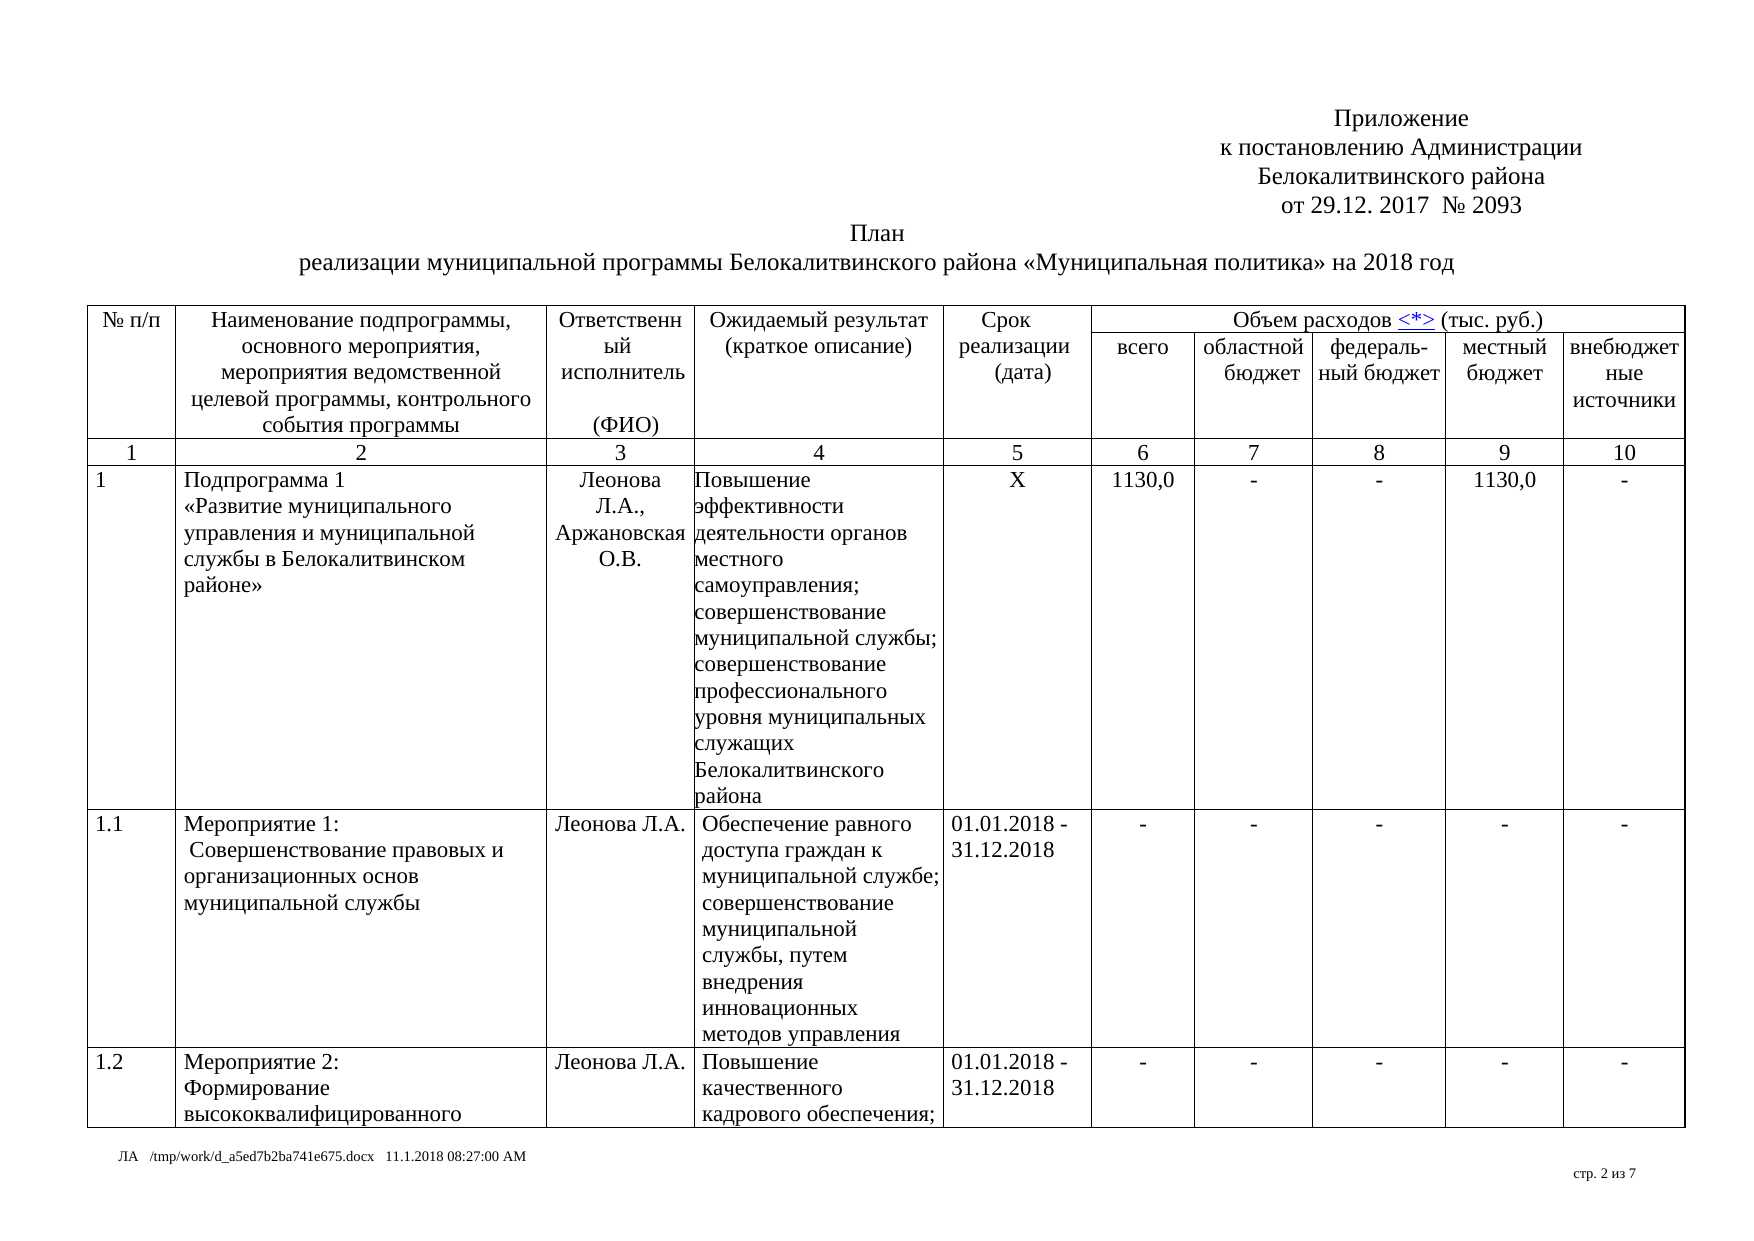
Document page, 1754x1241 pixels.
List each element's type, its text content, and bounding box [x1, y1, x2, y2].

text План [118, 218, 1636, 247]
table_cell - [1092, 1048, 1194, 1127]
table_cell 1130,0 [1446, 466, 1563, 808]
table_cell - [1564, 466, 1684, 808]
table_cell - [1564, 1048, 1684, 1127]
table_cell Обеспечение равного доступа граждан к муниципальной службе; совершенствование муниципальной службы, путем внедрения инновационных методов управления [695, 810, 943, 1047]
text к постановлению Администрации Белокалитвинского района [1167, 132, 1636, 190]
table_cell 2 [176, 439, 546, 465]
table_cell Подпрограмма 1 «Развитие муниципального управления и муниципальной службы в Белокалитвинском районе» [176, 466, 546, 808]
text от 29.12. 2017 № 2093 [1167, 190, 1636, 218]
table_cell местный бюджет [1446, 333, 1563, 437]
table_cell всего [1092, 333, 1194, 437]
table_cell Повышение эффективности деятельности органов местного самоуправления; совершенствование муниципальной службы; совершенствование профессионального уровня муниципальных служащих Белокалитвинского района [695, 466, 943, 808]
table_cell 9 [1446, 439, 1563, 465]
table_cell 1 [88, 439, 175, 465]
table_cell - [1195, 1048, 1312, 1127]
table_cell 1130,0 [1092, 466, 1194, 808]
table_header Срок реализации (дата) [944, 306, 1091, 437]
table_cell 8 [1313, 439, 1445, 465]
table_cell 7 [1195, 439, 1312, 465]
table_cell - [1313, 466, 1445, 808]
table_cell 3 [547, 439, 694, 465]
table_cell - [1564, 810, 1684, 1047]
table_header Ответственный исполнитель (ФИО) [547, 306, 694, 437]
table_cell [944, 1048, 1091, 1127]
table_cell федераль-ный бюджет [1313, 333, 1445, 437]
table_header Ожидаемый результат (краткое описание) [695, 306, 943, 437]
table_cell Леонова Л.А., Аржановская О.В. [547, 466, 694, 808]
table_cell - [1313, 1048, 1445, 1127]
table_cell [176, 1048, 546, 1127]
table_header № п/п [88, 306, 175, 437]
table_cell 4 [695, 439, 943, 465]
table_cell областной бюджет [1195, 333, 1312, 437]
table_cell - [1313, 810, 1445, 1047]
table_cell - [1446, 1048, 1563, 1127]
table_cell 5 [944, 439, 1091, 465]
table_cell - [1195, 466, 1312, 808]
table_header Наименование подпрограммы, основного мероприятия, мероприятия ведомственной целевой программы, контрольного события программы [176, 306, 546, 437]
table_cell - [1092, 810, 1194, 1047]
table_cell - [1195, 810, 1312, 1047]
text реализации муниципальной программы Белокалитвинского района «Муниципальная политика» на 2018 год [118, 247, 1636, 276]
text Приложение [1167, 103, 1636, 132]
table_cell 1.1 [88, 810, 175, 1047]
table_cell 6 [1092, 439, 1194, 465]
table_cell 1 [88, 466, 175, 808]
table_cell внебюджетные источники [1564, 333, 1684, 437]
table_cell Леонова Л.А. [547, 810, 694, 1047]
table_header Объем расходов <*> (тыс. руб.) [1092, 306, 1684, 332]
table_cell Мероприятие 1: Совершенствование правовых и организационных основ муниципальной службы [176, 810, 546, 1047]
table_cell - [1446, 810, 1563, 1047]
table_cell Леонова Л.А. [547, 1048, 694, 1127]
table_cell X [944, 466, 1091, 808]
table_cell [695, 1048, 943, 1127]
table_cell 1.2 [88, 1048, 175, 1127]
table_cell 01.01.2018 -31.12.2018 [944, 810, 1091, 1047]
table_cell 10 [1564, 439, 1684, 465]
